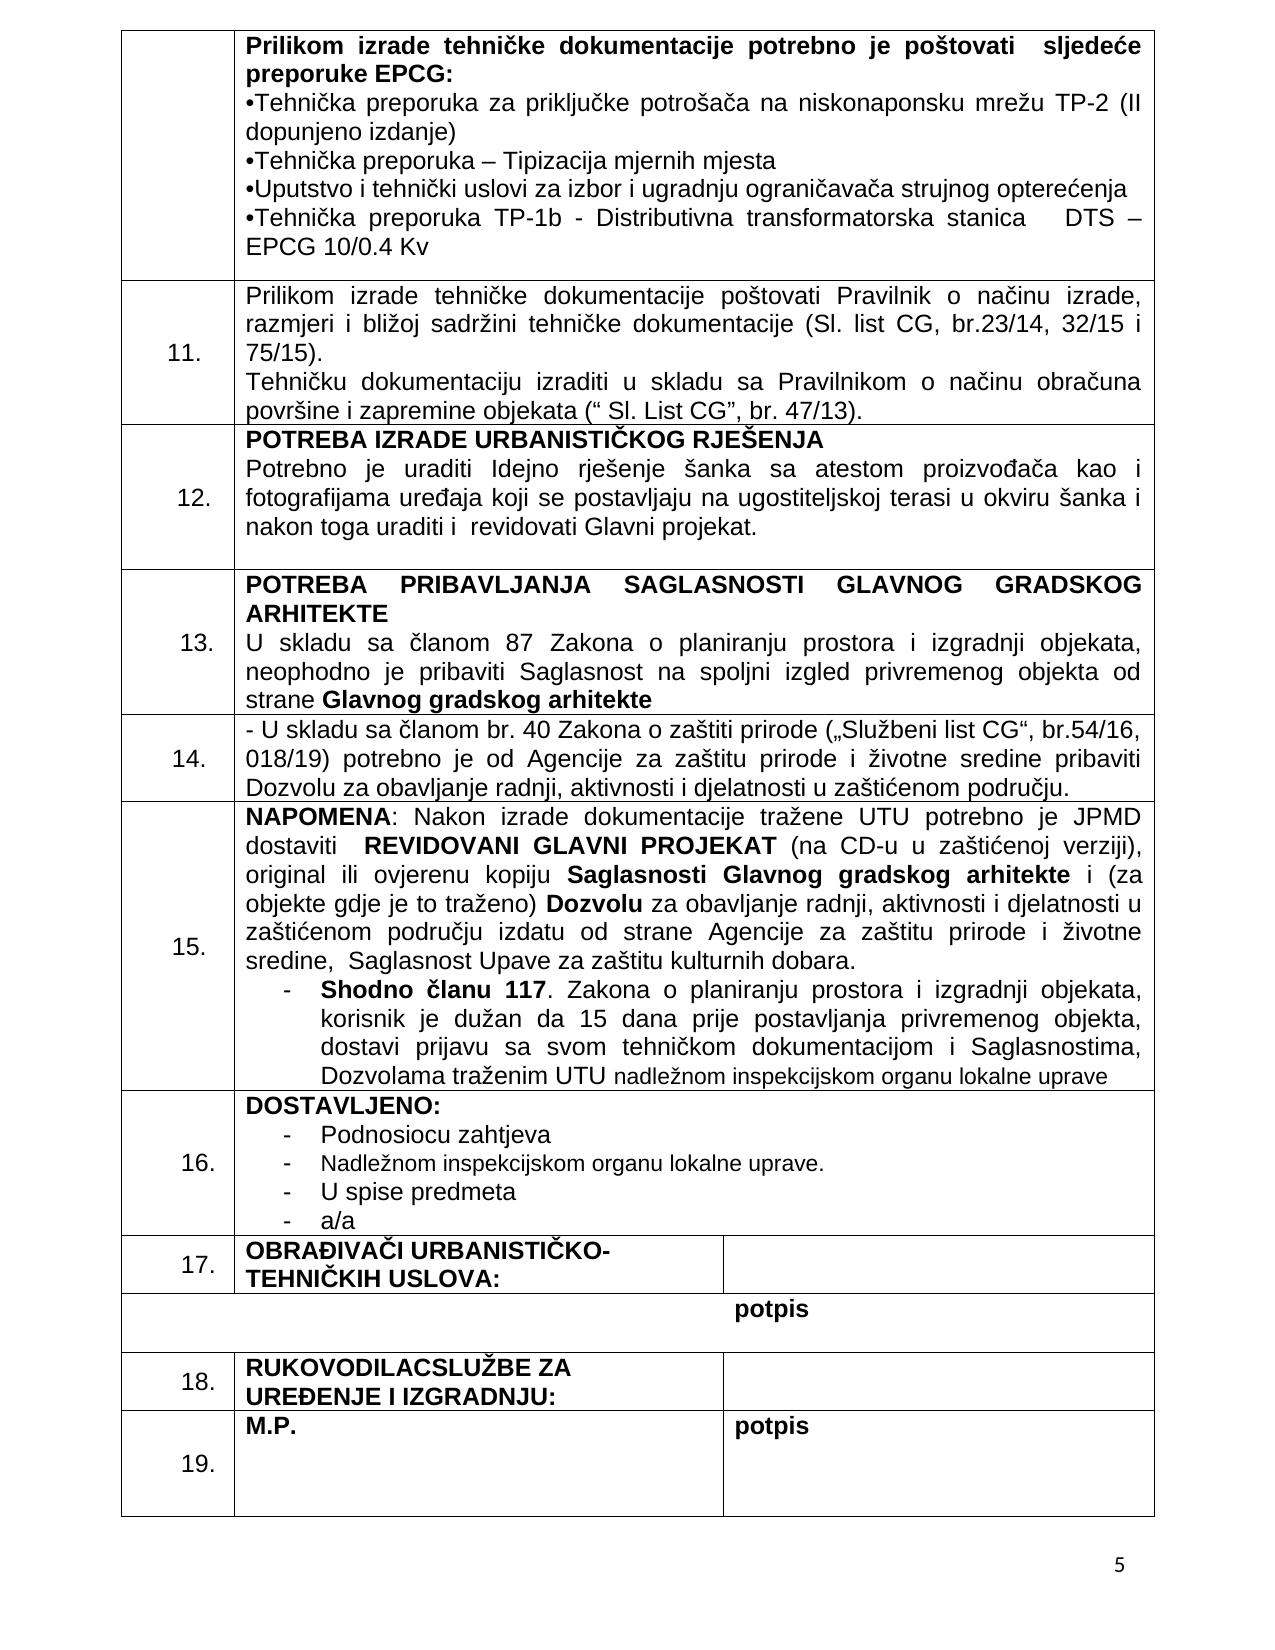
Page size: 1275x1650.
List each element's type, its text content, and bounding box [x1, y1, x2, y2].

table_cell 19. [122, 1411, 234, 1516]
table_cell 12. [122, 425, 234, 569]
table_cell [724, 1353, 1154, 1410]
table_cell NAPOMENA: Nakon izrade dokumentacije tražene UTU potrebno je JPMD dostaviti REVIDOVANI GLAVNI PROJEKAT (na CD-u u zaštićenoj verziji), original ili ovjerenu kopiju Saglasnosti Glavnog gradskog arhitekte i (za objekte gdje je to traženo) Dozvolu za obavljanje radnji, aktivnosti i djelatnosti u zaštićenom području izdatu od strane Agencije za zaštitu prirode i životne sredine, Saglasnost Upave za zaštitu kulturnih dobara. Shodno članu 117. Zakona o planiranju prostora i izgradnji objekata, korisnik je dužan da 15 dana prije postavljanja privremenog objekta, dostavi prijavu sa svom tehničkom dokumentacijom i Saglasnostima, Dozvolama traženim UTU nadležnom inspekcijskom organu lokalne uprave [235, 802, 1154, 1090]
table_cell OBRAĐIVAČI URBANISTIČKO-TEHNIČKIH USLOVA: [235, 1236, 723, 1293]
table_cell 14. [122, 715, 234, 801]
table_cell [122, 31, 234, 279]
table_cell POTREBA IZRADE URBANISTIČKOG RJEŠENJA Potrebno je uraditi Idejno rješenje šanka sa atestom proizvođača kao i fotografijama uređaja koji se postavljaju na ugostiteljskoj terasi u okviru šanka i nakon toga uraditi i revidovati Glavni projekat. [235, 425, 1154, 569]
table_cell - U skladu sa članom br. 40 Zakona o zaštiti prirode („Službeni list CG“, br.54/16, 018/19) potrebno je od Agencije za zaštitu prirode i životne sredine pribaviti Dozvolu za obavljanje radnji, aktivnosti i djelatnosti u zaštićenom području. [235, 715, 1154, 801]
table_cell 15. [122, 802, 234, 1090]
table_cell 13. [122, 570, 234, 714]
table_cell 11. [122, 281, 234, 424]
table_cell Prilikom izrade tehničke dokumentacije poštovati Pravilnik o načinu izrade, razmjeri i bližoj sadržini tehničke dokumentacije (Sl. list CG, br.23/14, 32/15 i 75/15). Tehničku dokumentaciju izraditi u skladu sa Pravilnikom o načinu obračuna površine i zapremine objekata (“ Sl. List CG”, br. 47/13). [235, 281, 1154, 424]
table_cell M.P. [235, 1411, 723, 1516]
table_cell Prilikom izrade tehničke dokumentacije potrebno je poštovati sljedeće preporuke EPCG: •Tehnička preporuka za priključke potrošača na niskonaponsku mrežu TP-2 (II dopunjeno izdanje) •Tehnička preporuka – Tipizacija mjernih mjesta •Uputstvo i tehnički uslovi za izbor i ugradnju ograničavača strujnog opterećenja •Tehnička preporuka TP-1b - Distributivna transformatorska stanica DTS – EPCG 10/0.4 Kv [235, 31, 1154, 279]
table_cell RUKOVODILACSLUŽBE ZA UREĐENJE I IZGRADNJU: [235, 1353, 723, 1410]
table_cell POTREBA PRIBAVLJANJA SAGLASNOSTI GLAVNOG GRADSKOG ARHITEKTE U skladu sa članom 87 Zakona o planiranju prostora i izgradnji objekata, neophodno je pribaviti Saglasnost na spoljni izgled privremenog objekta od strane Glavnog gradskog arhitekte [235, 570, 1154, 714]
table_cell 17. [122, 1236, 234, 1293]
table_cell 16. [122, 1091, 234, 1234]
table_cell potpis [724, 1411, 1154, 1516]
table_cell [724, 1236, 1154, 1293]
table_cell potpis [122, 1294, 1154, 1352]
table_cell DOSTAVLJENO: Podnosiocu zahtjeva Nadležnom inspekcijskom organu lokalne uprave. U spise predmeta a/a [235, 1091, 1154, 1234]
table_cell 18. [122, 1353, 234, 1410]
